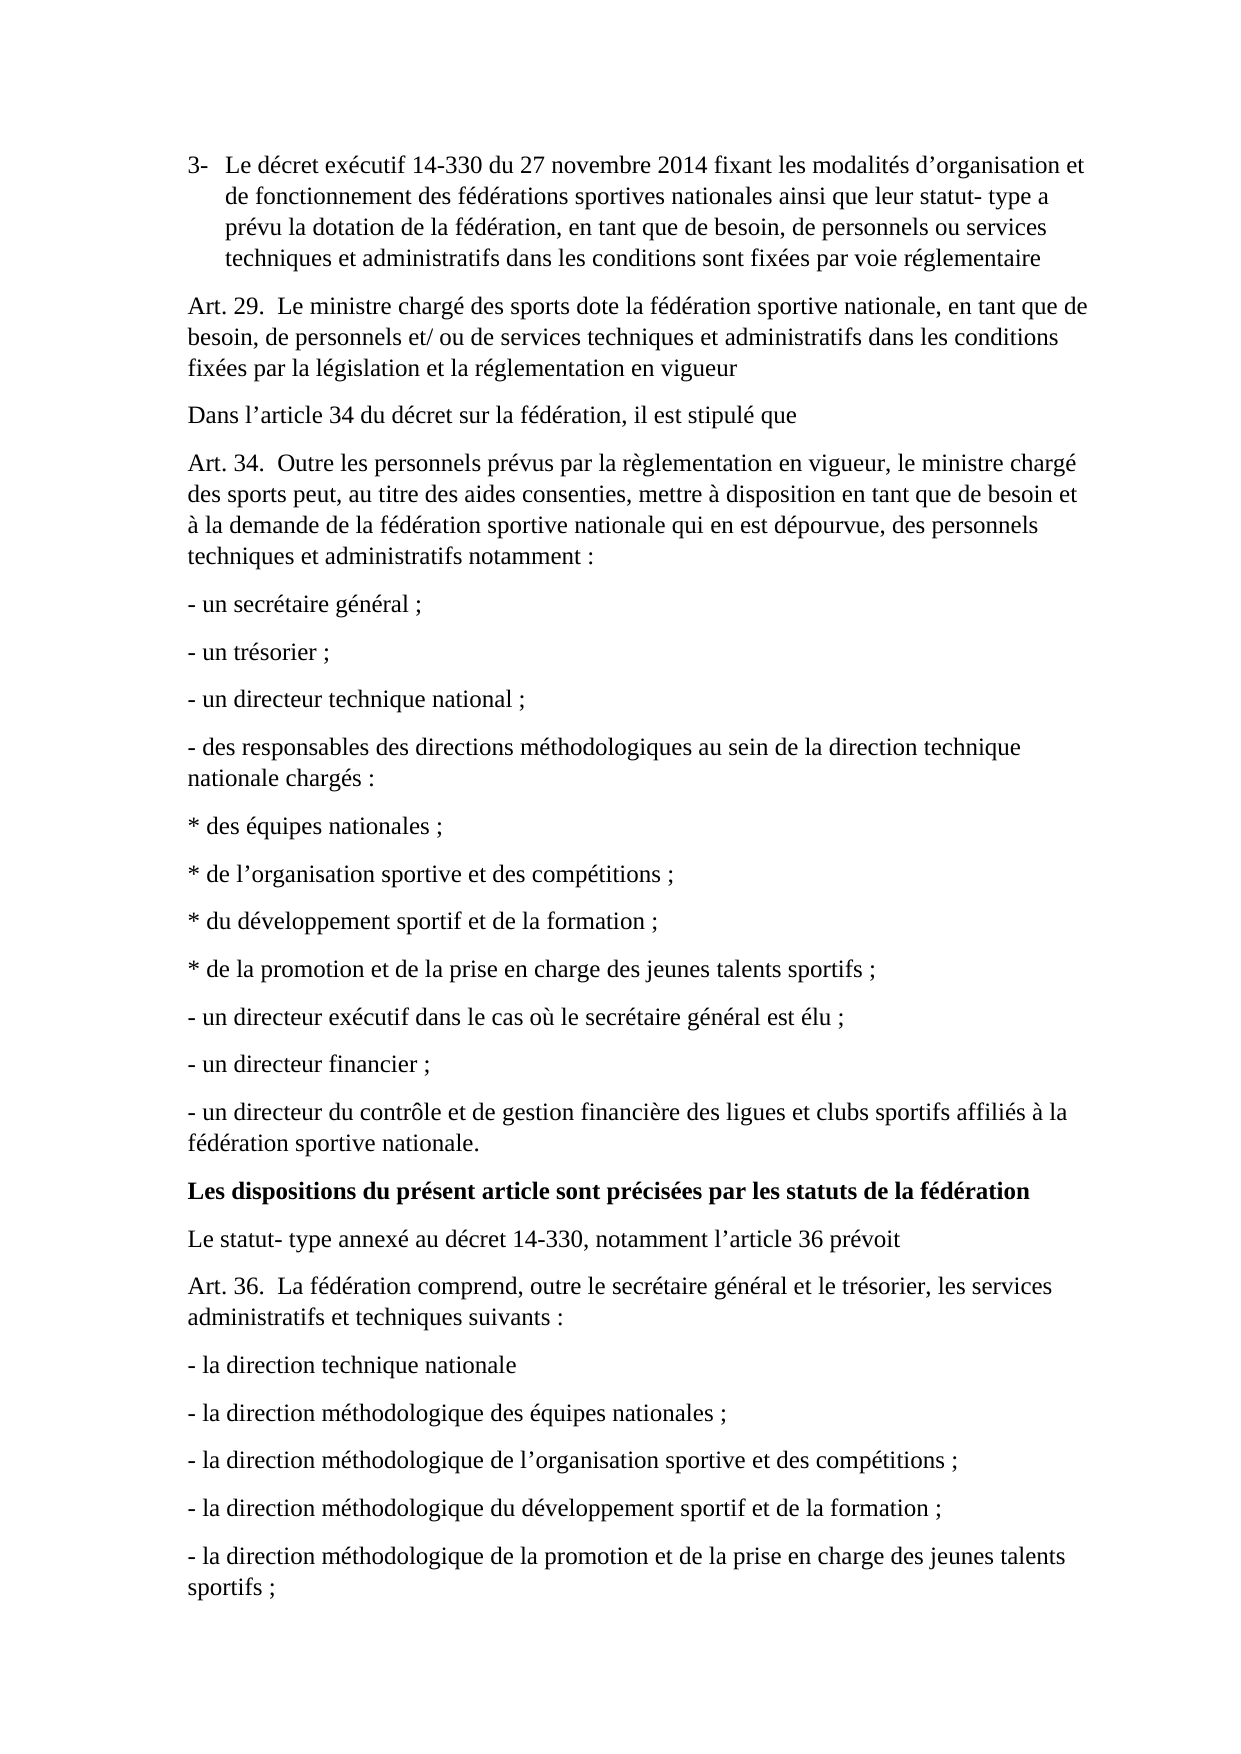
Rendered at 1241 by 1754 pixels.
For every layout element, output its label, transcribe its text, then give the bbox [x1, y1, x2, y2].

text - la direction méthodologique des équipes nationales ; [187, 1398, 1090, 1427]
text Art. 29. Le ministre chargé des sports dote la fédération sportive nationale, en tant que de besoin, de personnels et/ ou de services techniques et administratifs dans les conditions fixées par la législation et la réglementation en vigueur [187, 291, 1090, 382]
text Les dispositions du présent article sont précisées par les statuts de la fédération [187, 1176, 1090, 1205]
text Le statut- type annexé au décret 14-330, notamment l’article 36 prévoit [187, 1224, 1090, 1252]
text Art. 36. La fédération comprend, outre le secrétaire général et le trésorier, les services administratifs et techniques suivants : [187, 1271, 1090, 1331]
text - la direction méthodologique de la promotion et de la prise en charge des jeunes talents sportifs ; [187, 1541, 1090, 1601]
text * des équipes nationales ; [187, 811, 1090, 840]
text - un directeur du contrôle et de gestion financière des ligues et clubs sportifs affiliés à la fédération sportive nationale. [187, 1097, 1090, 1157]
text - un directeur exécutif dans le cas où le secrétaire général est élu ; [187, 1002, 1090, 1031]
text Art. 34. Outre les personnels prévus par la règlementation en vigueur, le ministre chargé des sports peut, au titre des aides consenties, mettre à disposition en tant que de besoin et à la demande de la fédération sportive nationale qui en est dépourvue, des personnels techniques et administratifs notamment : [187, 448, 1090, 570]
text - des responsables des directions méthodologiques au sein de la direction technique nationale chargés : [187, 732, 1090, 792]
text - un directeur technique national ; [187, 684, 1090, 713]
text - la direction technique nationale [187, 1350, 1090, 1379]
text - un directeur financier ; [187, 1049, 1090, 1078]
text * de l’organisation sportive et des compétitions ; [187, 859, 1090, 887]
text - la direction méthodologique de l’organisation sportive et des compétitions ; [187, 1446, 1090, 1474]
text Dans l’article 34 du décret sur la fédération, il est stipulé que [187, 401, 1090, 429]
list Le décret exécutif 14-330 du 27 novembre 2014 fixant les modalités d’organisation et de fonctionnement des fédérations sportives nationales ainsi que leur statut- type a prévu la dotation de la fédération, en tant que de besoin, de personnels ou services techniques et administratifs dans les conditions sont fixées par voie réglementaire [187, 150, 1090, 272]
text - la direction méthodologique du développement sportif et de la formation ; [187, 1493, 1090, 1522]
text * de la promotion et de la prise en charge des jeunes talents sportifs ; [187, 954, 1090, 983]
text * du développement sportif et de la formation ; [187, 906, 1090, 935]
text - un secrétaire général ; [187, 589, 1090, 618]
text - un trésorier ; [187, 637, 1090, 666]
